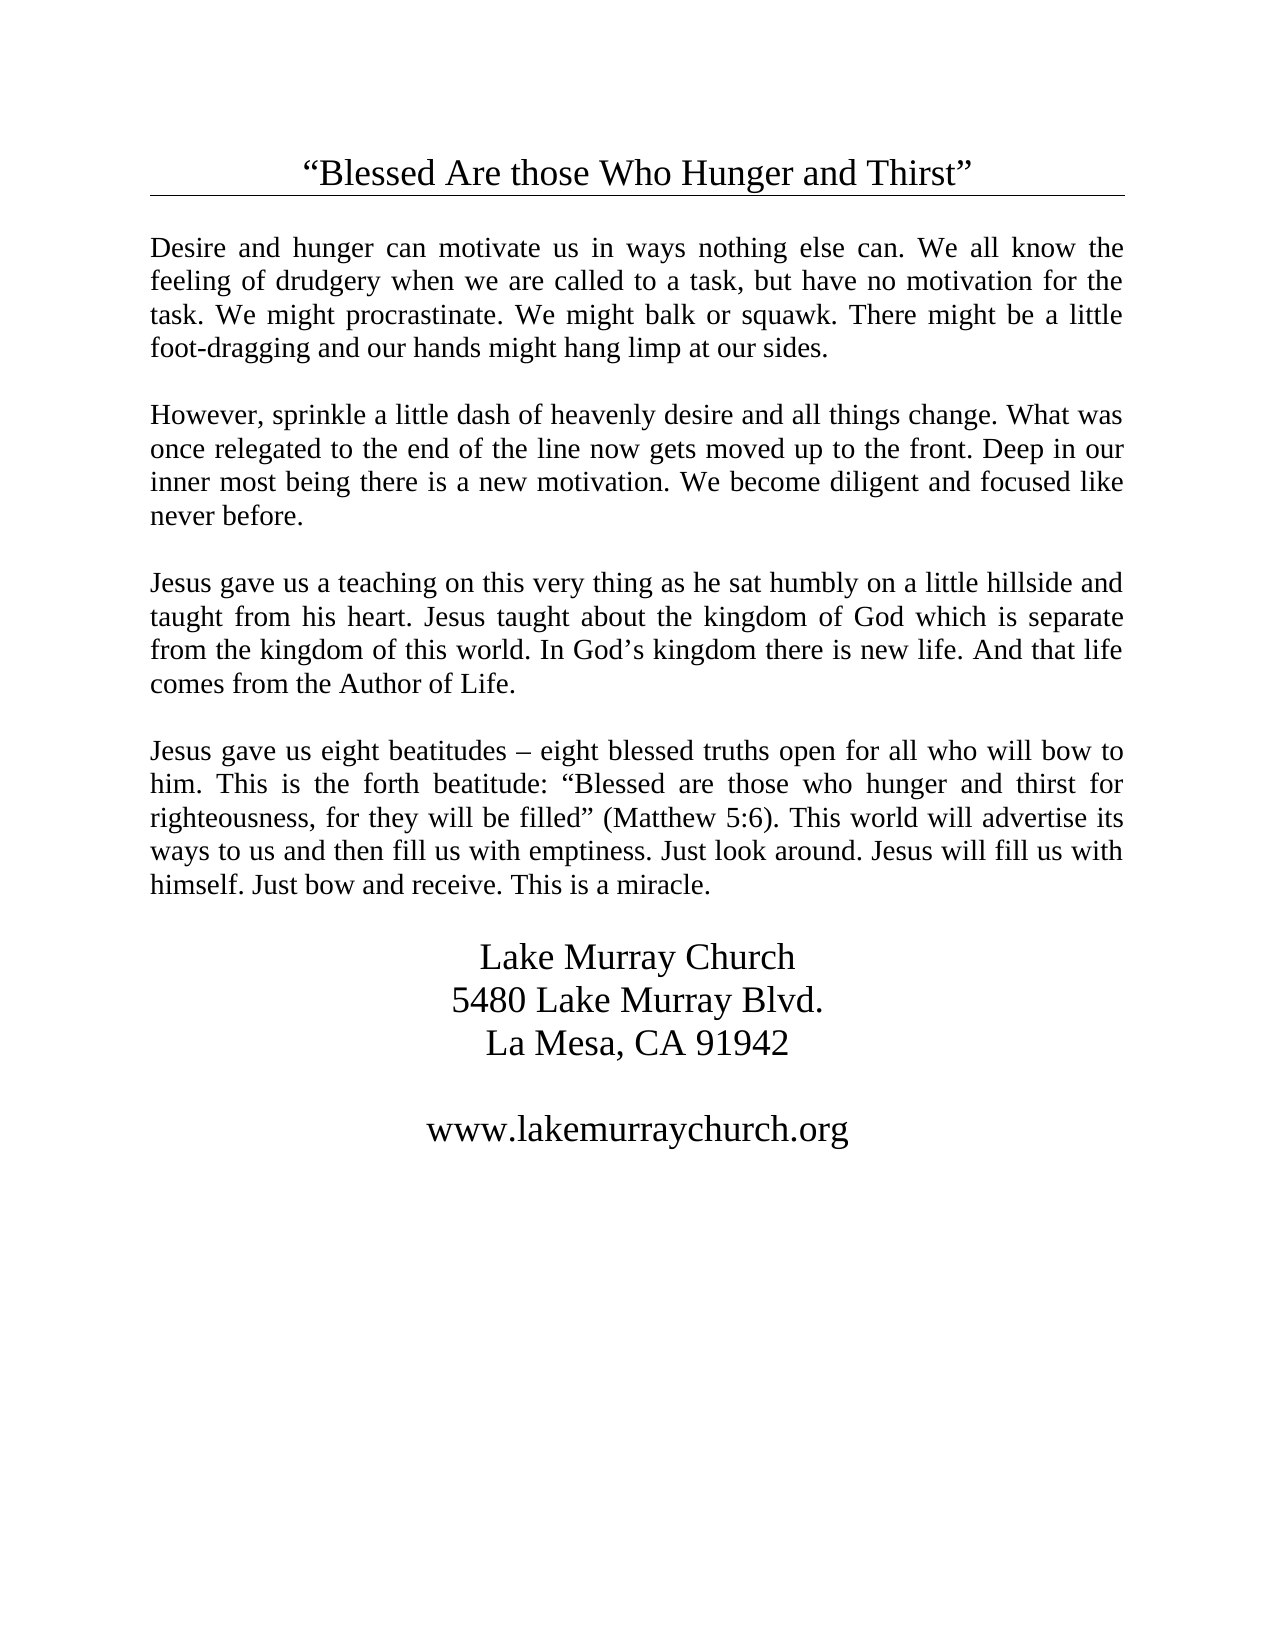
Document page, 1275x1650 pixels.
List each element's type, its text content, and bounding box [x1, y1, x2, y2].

text Jesus gave us eight beatitudes – eight blessed truths open for all who will bow to him. This is the forth beatitude: “Blessed are those who hunger and thirst for righteousness, for they will be filled” (Matthew 5:6). This world will advertise its ways to us and then fill us with emptiness. Just look around. Jesus will fill us with himself. Just bow and receive. This is a miracle. [150, 733, 1125, 901]
text However, sprinkle a little dash of heavenly desire and all things change. What was once relegated to the end of the line now gets moved up to the front. Deep in our inner most being there is a new motivation. We become diligent and focused like never before. [150, 397, 1125, 532]
text www.lakemurraychurch.org [150, 1107, 1125, 1150]
text La Mesa, CA 91942 [150, 1020, 1125, 1063]
text Jesus gave us a teaching on this very thing as he sat humbly on a little hillside and taught from his heart. Jesus taught about the kingdom of God which is separate from the kingdom of this world. In God’s kingdom there is new life. And that life comes from the Author of Life. [150, 565, 1125, 699]
text Lake Murray Church [150, 934, 1125, 977]
text 5480 Lake Murray Blvd. [150, 977, 1125, 1020]
text “Blessed Are those Who Hunger and Thirst” [150, 150, 1125, 195]
text Desire and hunger can motivate us in ways nothing else can. We all know the feeling of drudgery when we are called to a task, but have no motivation for the task. We might procrastinate. We might balk or squawk. There might be a little foot-dragging and our hands might hang limp at our sides. [150, 230, 1125, 364]
